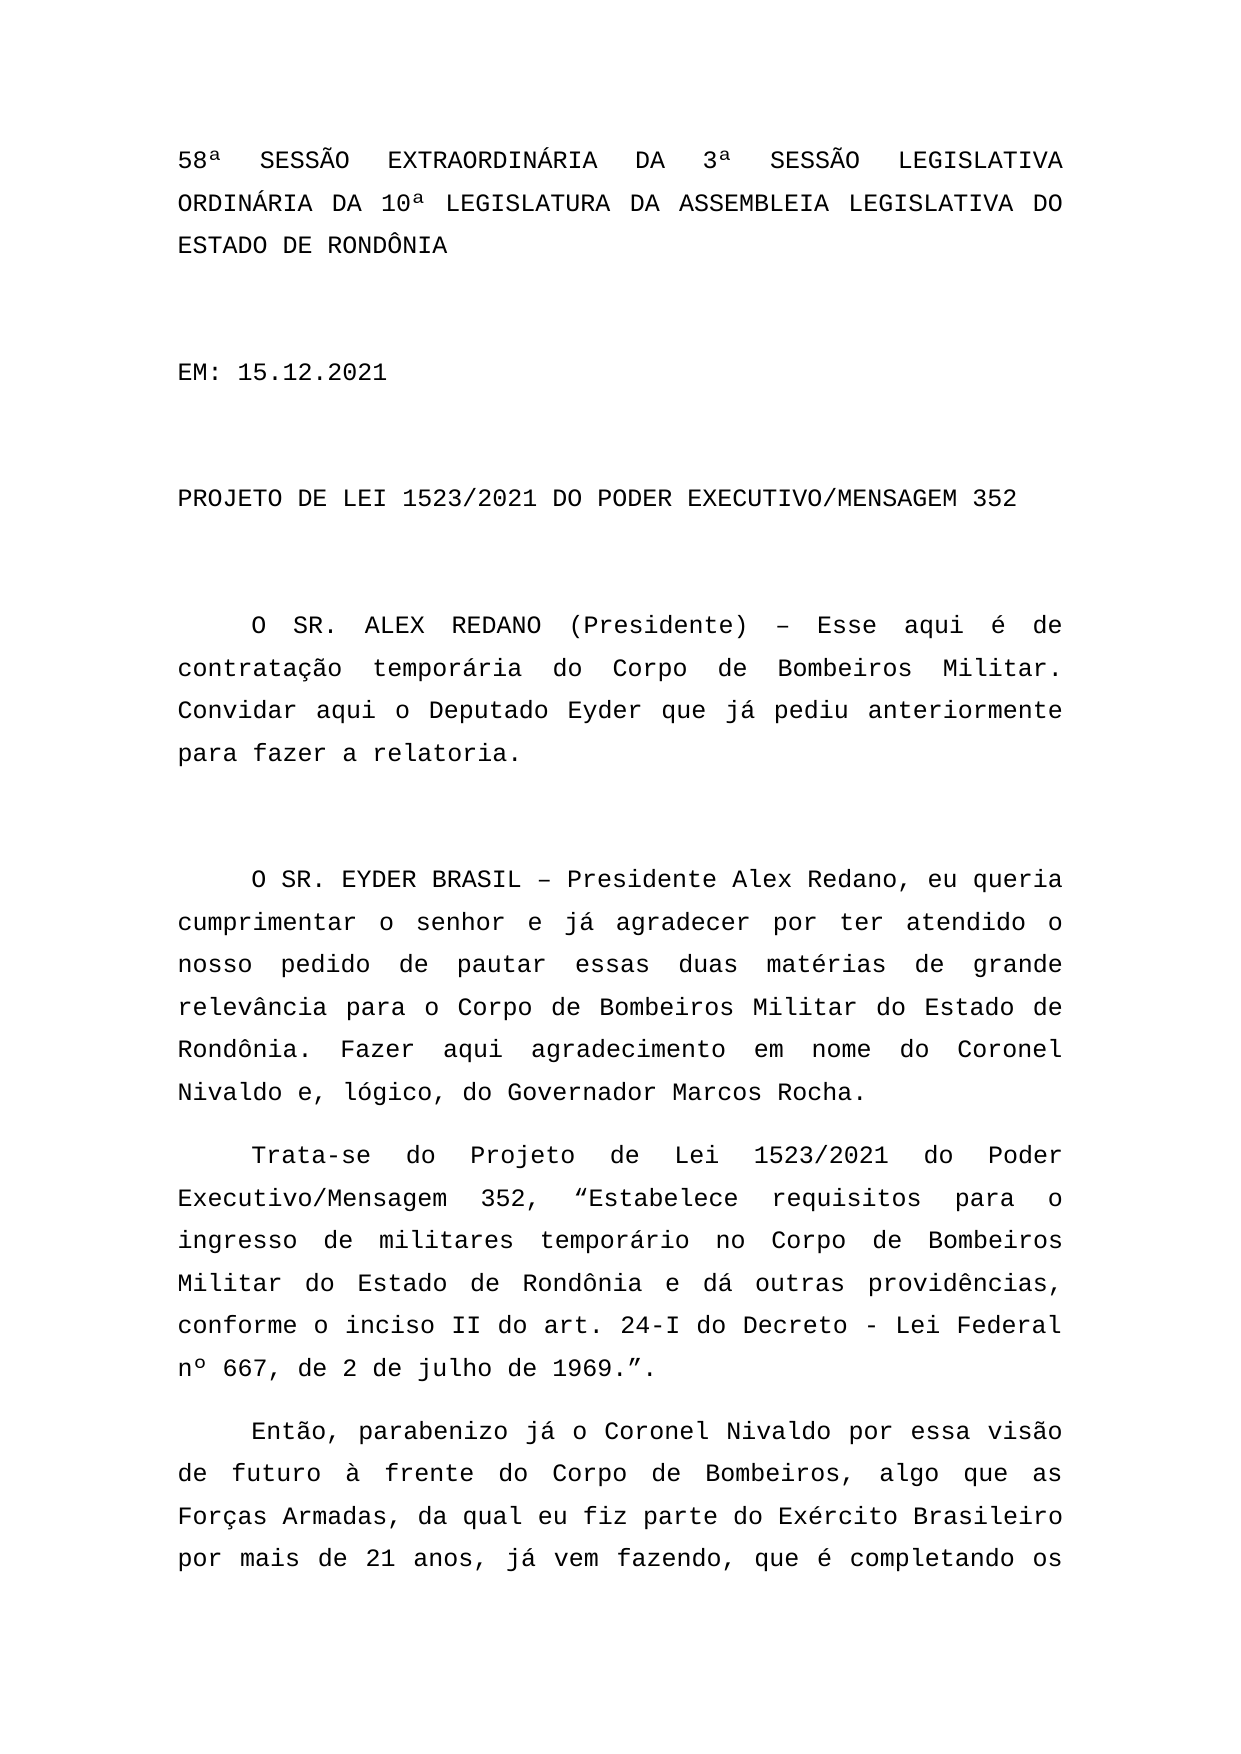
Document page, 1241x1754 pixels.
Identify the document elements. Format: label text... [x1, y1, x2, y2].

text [177, 1418, 1063, 1574]
text O SR. ALEX REDANO (Presidente) – Esse aqui é de contratação temporária do Corpo de Bombeiros Militar. Convidar aqui o Deputado Eyder que já pediu anteriormente para fazer a relatoria. [177, 613, 1063, 768]
text PROJETO DE LEI 1523/2021 DO PODER EXECUTIVO/MENSAGEM 352 [177, 486, 1063, 514]
text EM: 15.12.2021 [177, 359, 1063, 388]
text O SR. EYDER BRASIL – Presidente Alex Redano, eu queria cumprimentar o senhor e já agradecer por ter atendido o nosso pedido de pautar essas duas matérias de grande relevância para o Corpo de Bombeiros Militar do Estado de Rondônia. Fazer aqui agradecimento em nome do Coronel Nivaldo e, lógico, do Governador Marcos Rocha. [177, 867, 1063, 1108]
text Trata-se do Projeto de Lei 1523/2021 do Poder Executivo/Mensagem 352, “Estabelece requisitos para o ingresso de militares temporário no Corpo de Bombeiros Militar do Estado de Rondônia e dá outras providências, conforme o inciso II do art. 24-I do Decreto - Lei Federal nº 667, de 2 de julho de 1969.”. [177, 1143, 1063, 1383]
text 58ª SESSÃO EXTRAORDINÁRIA DA 3ª SESSÃO LEGISLATIVA ORDINÁRIA DA 10ª LEGISLATURA DA ASSEMBLEIA LEGISLATIVA DO ESTADO DE RONDÔNIA [177, 148, 1063, 261]
